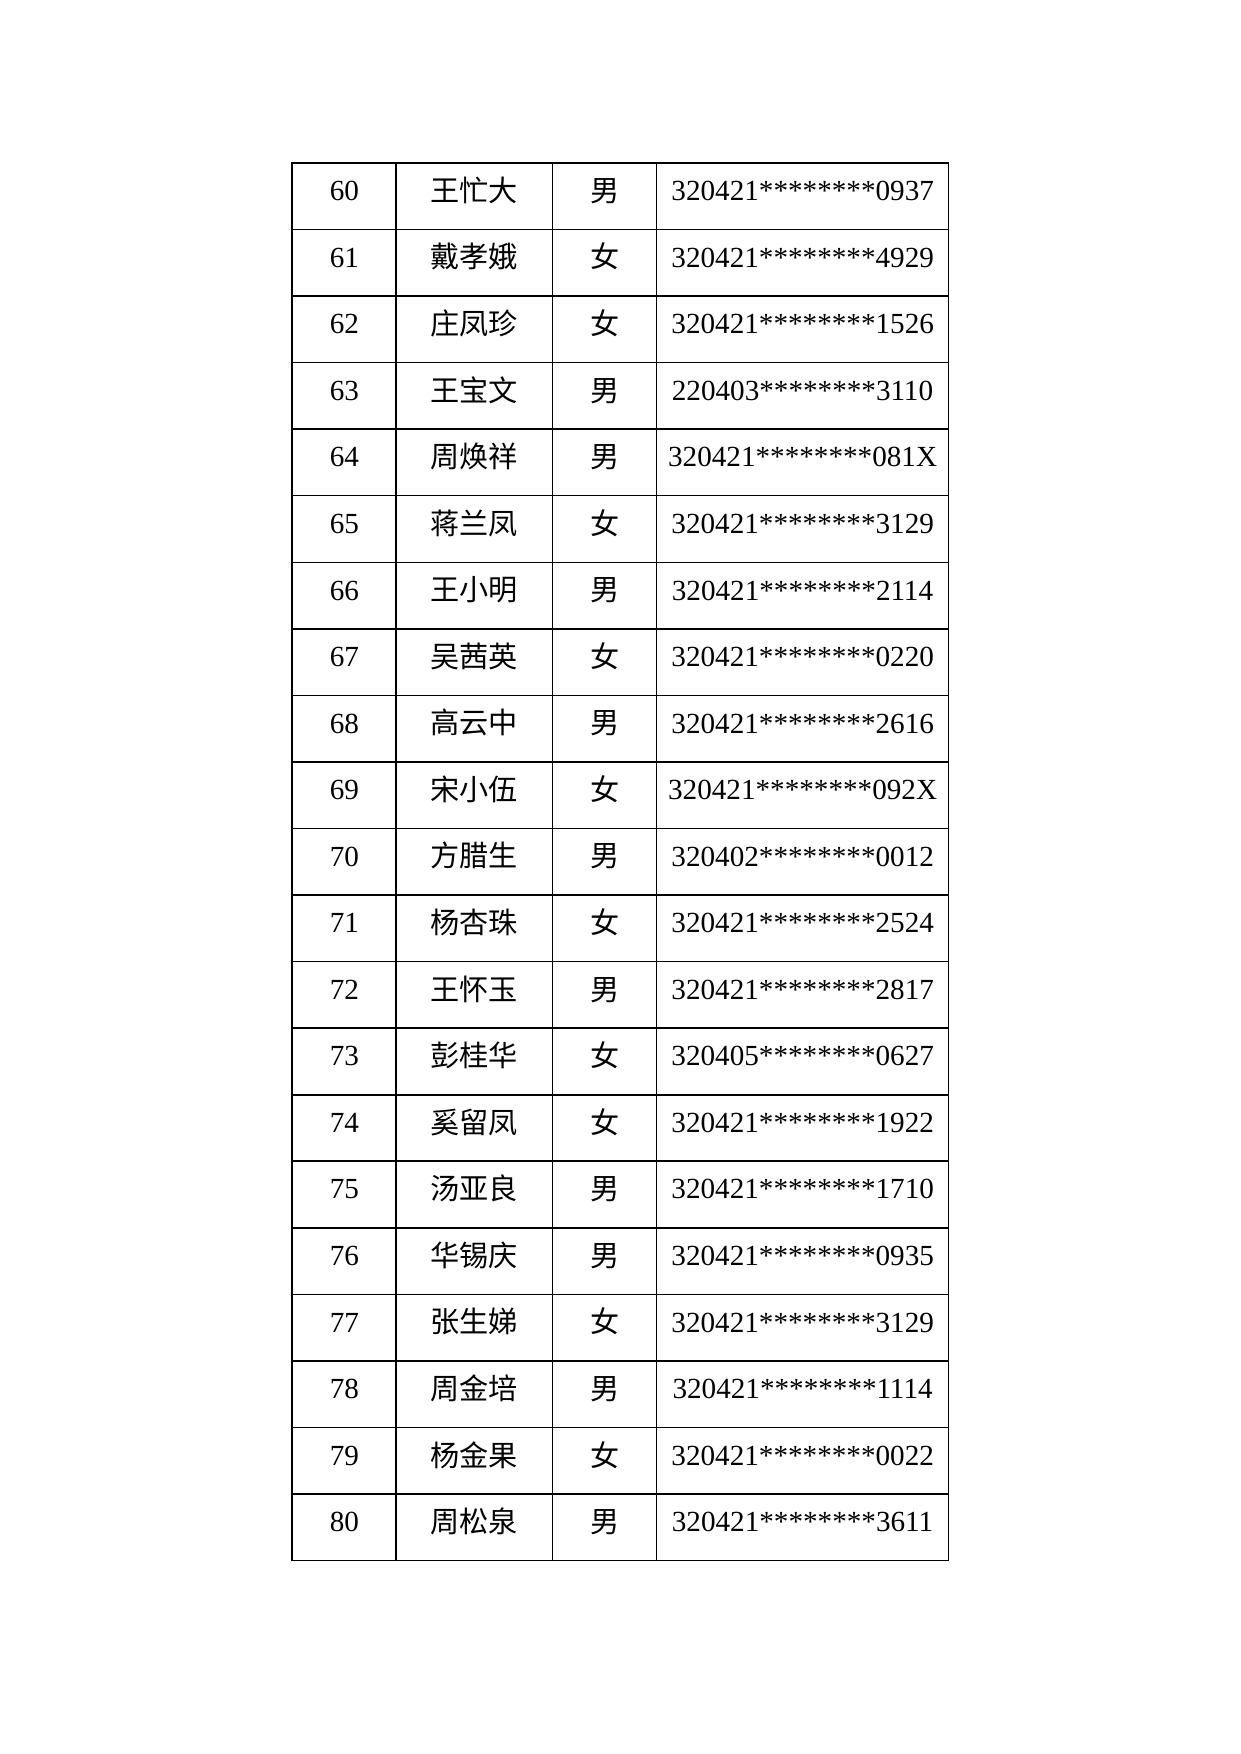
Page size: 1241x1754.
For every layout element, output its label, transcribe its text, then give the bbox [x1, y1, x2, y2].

table_cell 320421********1710 [657, 1162, 948, 1227]
table_cell 男 [553, 563, 656, 628]
table_cell 高云中 [397, 696, 552, 761]
table_cell 男 [553, 962, 656, 1027]
table_cell 78 [293, 1362, 395, 1427]
table_cell 320421********092X [657, 763, 948, 828]
table_cell 女 [553, 230, 656, 295]
table_cell 220403********3110 [657, 363, 948, 428]
table_cell 女 [553, 1029, 656, 1094]
table_cell 320421********081X [657, 430, 948, 495]
table_cell 王忙大 [397, 164, 552, 228]
table_cell 男 [553, 1495, 656, 1560]
table_cell 女 [553, 1096, 656, 1160]
table_cell 方腊生 [397, 829, 552, 894]
table_cell 杨杏珠 [397, 896, 552, 961]
table_cell 69 [293, 763, 395, 828]
table_cell 73 [293, 1029, 395, 1094]
table_cell 79 [293, 1428, 395, 1493]
table_cell 男 [553, 430, 656, 495]
table_cell 彭桂华 [397, 1029, 552, 1094]
table_cell 王宝文 [397, 363, 552, 428]
table_cell 320421********3129 [657, 1295, 948, 1360]
table_cell 戴孝娥 [397, 230, 552, 295]
table_cell 女 [553, 1295, 656, 1360]
table_cell 宋小伍 [397, 763, 552, 828]
table_cell 吴茜英 [397, 630, 552, 694]
table_cell 320421********0022 [657, 1428, 948, 1493]
table_cell 女 [553, 297, 656, 362]
table_cell 66 [293, 563, 395, 628]
table_cell 75 [293, 1162, 395, 1227]
table_cell 320402********0012 [657, 829, 948, 894]
table_cell 女 [553, 630, 656, 694]
table_cell 68 [293, 696, 395, 761]
table_cell 320421********1526 [657, 297, 948, 362]
table_cell 女 [553, 896, 656, 961]
table_cell 65 [293, 496, 395, 561]
table_cell 奚留凤 [397, 1096, 552, 1160]
table_cell 杨金果 [397, 1428, 552, 1493]
table_cell 320421********2114 [657, 563, 948, 628]
table_cell 王小明 [397, 563, 552, 628]
table_cell 华锡庆 [397, 1229, 552, 1293]
table_cell 80 [293, 1495, 395, 1560]
table_cell 周金培 [397, 1362, 552, 1427]
table_cell 67 [293, 630, 395, 694]
table_cell 汤亚良 [397, 1162, 552, 1227]
table_cell 男 [553, 696, 656, 761]
table_cell 320421********3611 [657, 1495, 948, 1560]
table_cell 62 [293, 297, 395, 362]
table_cell 320405********0627 [657, 1029, 948, 1094]
table_cell 周焕祥 [397, 430, 552, 495]
table_cell 64 [293, 430, 395, 495]
table_cell 男 [553, 363, 656, 428]
table_cell 男 [553, 1162, 656, 1227]
table_cell 72 [293, 962, 395, 1027]
table_cell 320421********0937 [657, 164, 948, 228]
table_cell 63 [293, 363, 395, 428]
table_cell 男 [553, 164, 656, 228]
table_cell 71 [293, 896, 395, 961]
table_cell 张生娣 [397, 1295, 552, 1360]
table_cell 320421********2616 [657, 696, 948, 761]
table_cell 男 [553, 1362, 656, 1427]
table_cell 男 [553, 829, 656, 894]
table_cell 女 [553, 1428, 656, 1493]
table_cell 76 [293, 1229, 395, 1293]
table_cell 320421********2817 [657, 962, 948, 1027]
table_cell 周松泉 [397, 1495, 552, 1560]
table_cell 320421********4929 [657, 230, 948, 295]
table_cell 60 [293, 164, 395, 228]
table_cell 女 [553, 763, 656, 828]
table_cell 320421********0935 [657, 1229, 948, 1293]
table_cell 320421********1922 [657, 1096, 948, 1160]
table_cell 蒋兰凤 [397, 496, 552, 561]
table_cell 61 [293, 230, 395, 295]
table_cell 女 [553, 496, 656, 561]
table_cell 320421********2524 [657, 896, 948, 961]
table_cell 320421********1114 [657, 1362, 948, 1427]
table_cell 77 [293, 1295, 395, 1360]
table_cell 70 [293, 829, 395, 894]
table_cell 320421********0220 [657, 630, 948, 694]
table_cell 74 [293, 1096, 395, 1160]
table_cell 王怀玉 [397, 962, 552, 1027]
table_cell 320421********3129 [657, 496, 948, 561]
table_cell 庄凤珍 [397, 297, 552, 362]
table_cell 男 [553, 1229, 656, 1293]
